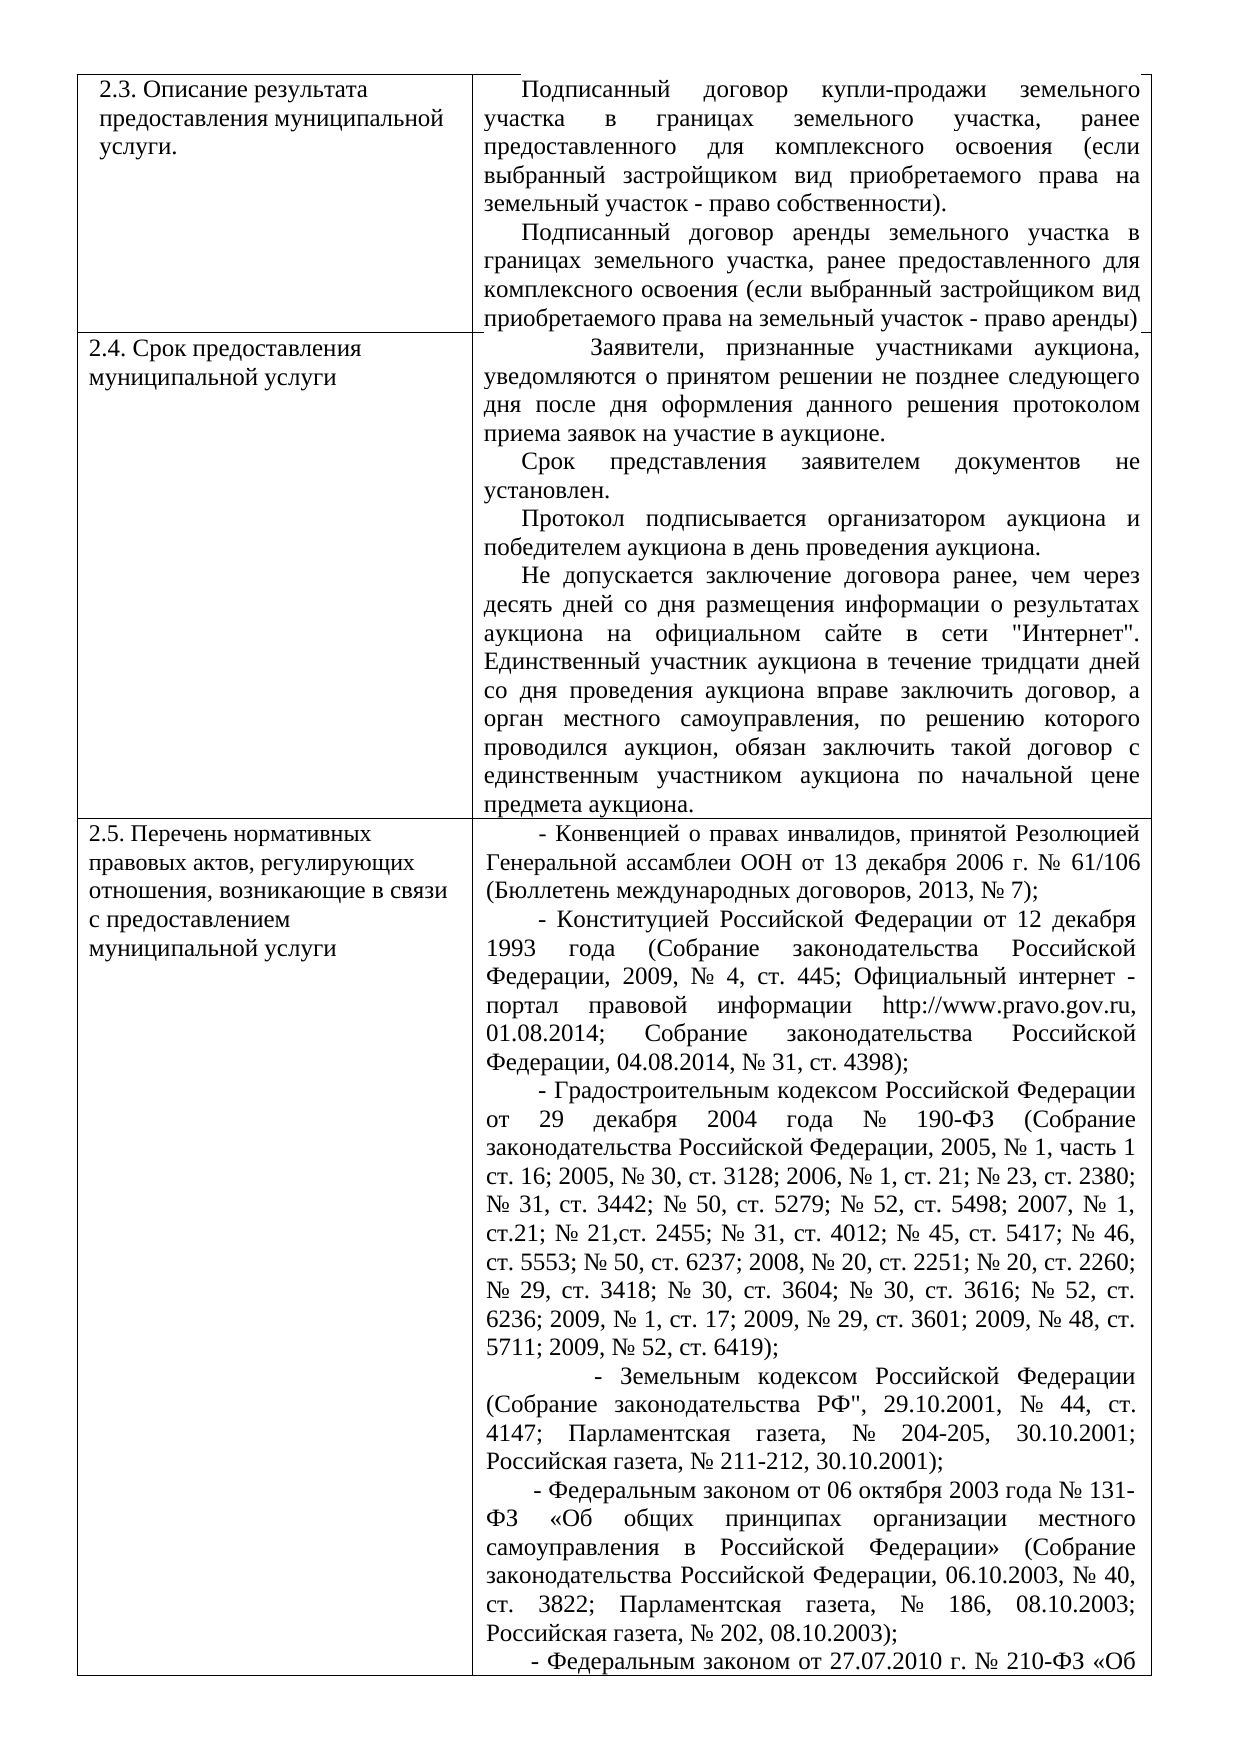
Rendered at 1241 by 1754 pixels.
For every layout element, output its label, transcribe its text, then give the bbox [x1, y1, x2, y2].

table_cell Заявители, признанные участниками аукциона, уведомляются о принятом решении не позднее следующего дня после дня оформления данного решения протоколом приема заявок на участие в аукционе. Срок представления заявителем документов не установлен. Протокол подписывается организатором аукциона и победителем аукциона в день проведения аукциона. Не допускается заключение договора ранее, чем через десять дней со дня размещения информации о результатах аукциона на официальном сайте в сети "Интернет". Единственный участник аукциона в течение тридцати дней со дня проведения аукциона вправе заключить договор, а орган местного самоуправления, по решению которого проводился аукцион, обязан заключить такой договор с единственным участником аукциона по начальной цене предмета аукциона. [473, 333, 1151, 818]
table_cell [78, 819, 472, 1675]
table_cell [473, 819, 1151, 1675]
table_cell 2.4. Срок предоставления муниципальной услуги [78, 333, 472, 818]
table_cell Подписанный договор купли-продажи земельного участка в границах земельного участка, ранее предоставленного для комплексного освоения (если выбранный застройщиком вид приобретаемого права на земельный участок - право собственности). Подписанный договор аренды земельного участка в границах земельного участка, ранее предоставленного для комплексного освоения (если выбранный застройщиком вид приобретаемого права на земельный участок - право аренды) [947, 75, 1151, 332]
table_cell 2.3. Описание результата предоставления муниципальной услуги. [78, 75, 472, 332]
